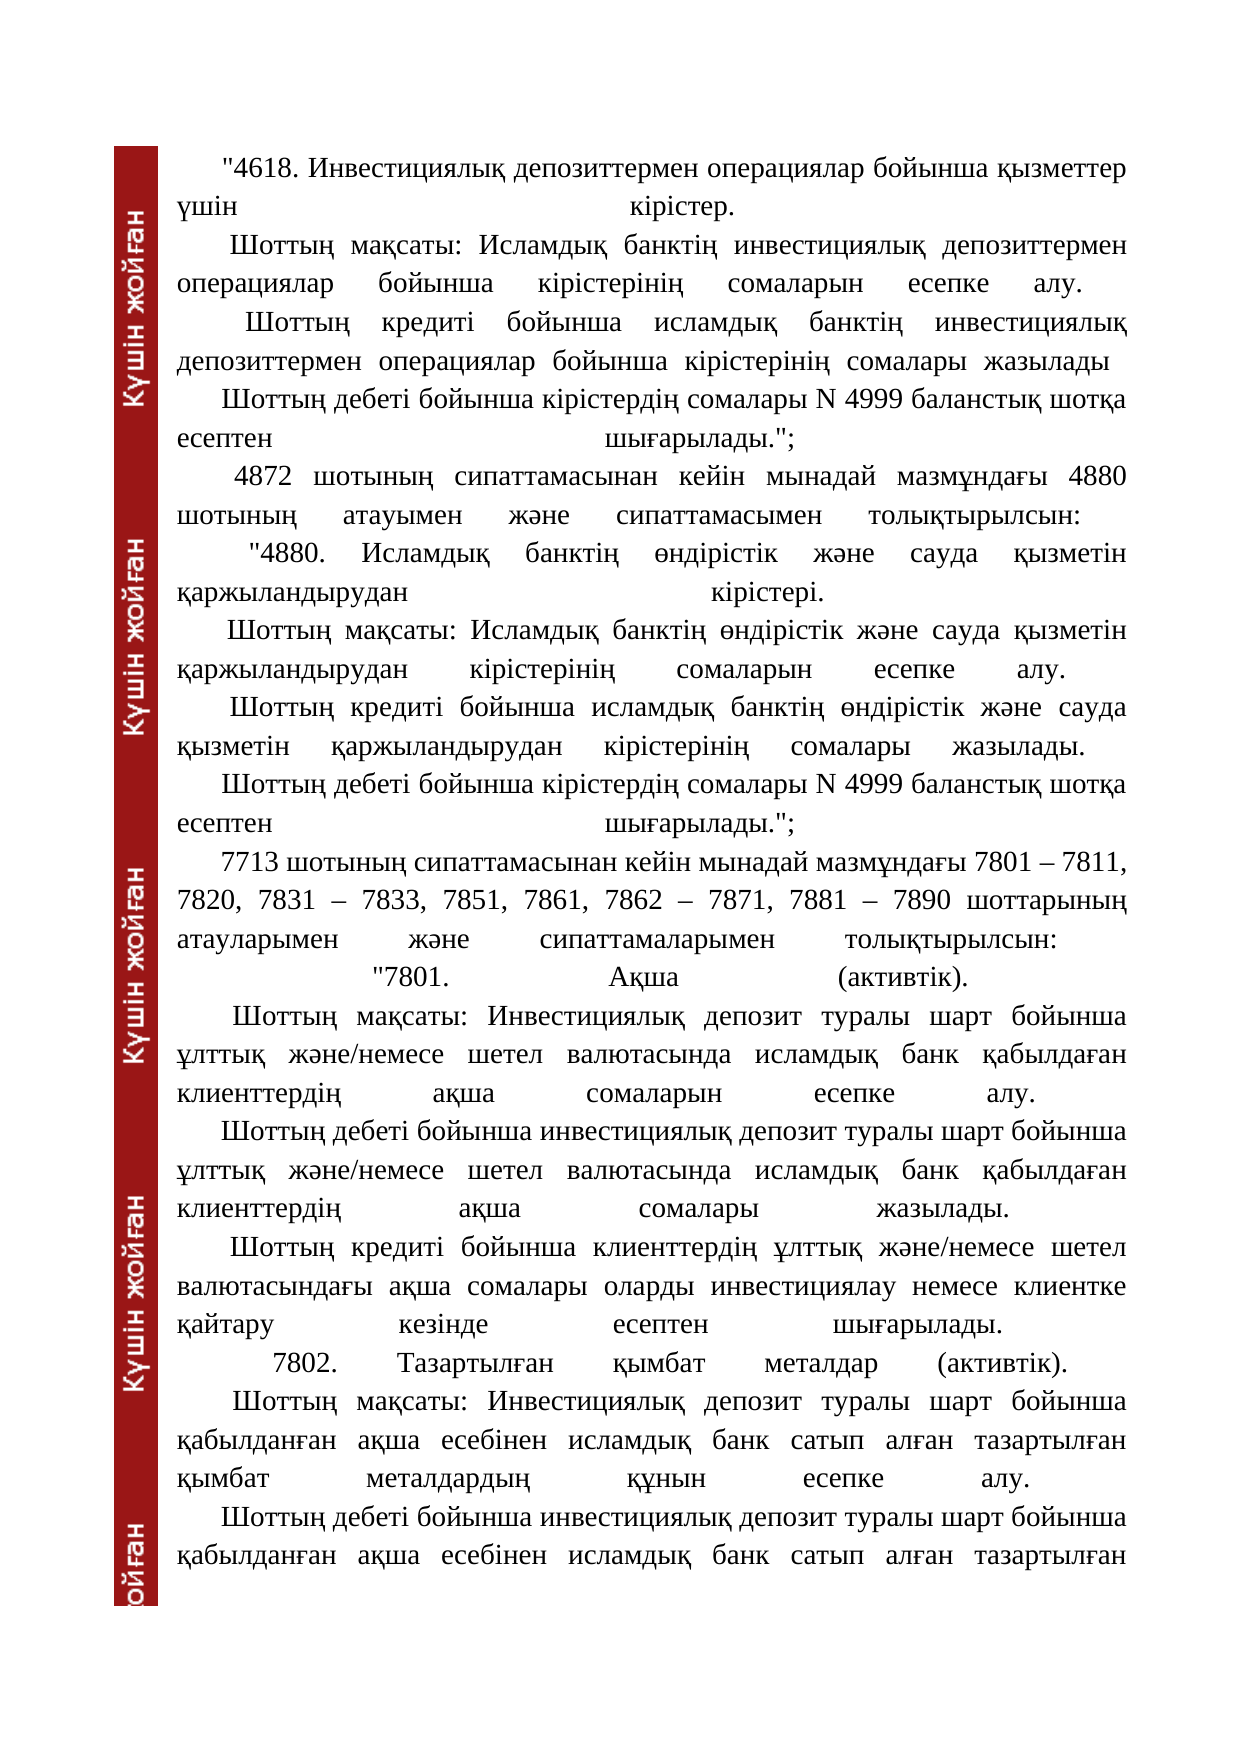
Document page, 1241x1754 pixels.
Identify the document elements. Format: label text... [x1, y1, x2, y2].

picture [114, 146, 158, 150]
picture [114, 1571, 158, 1606]
